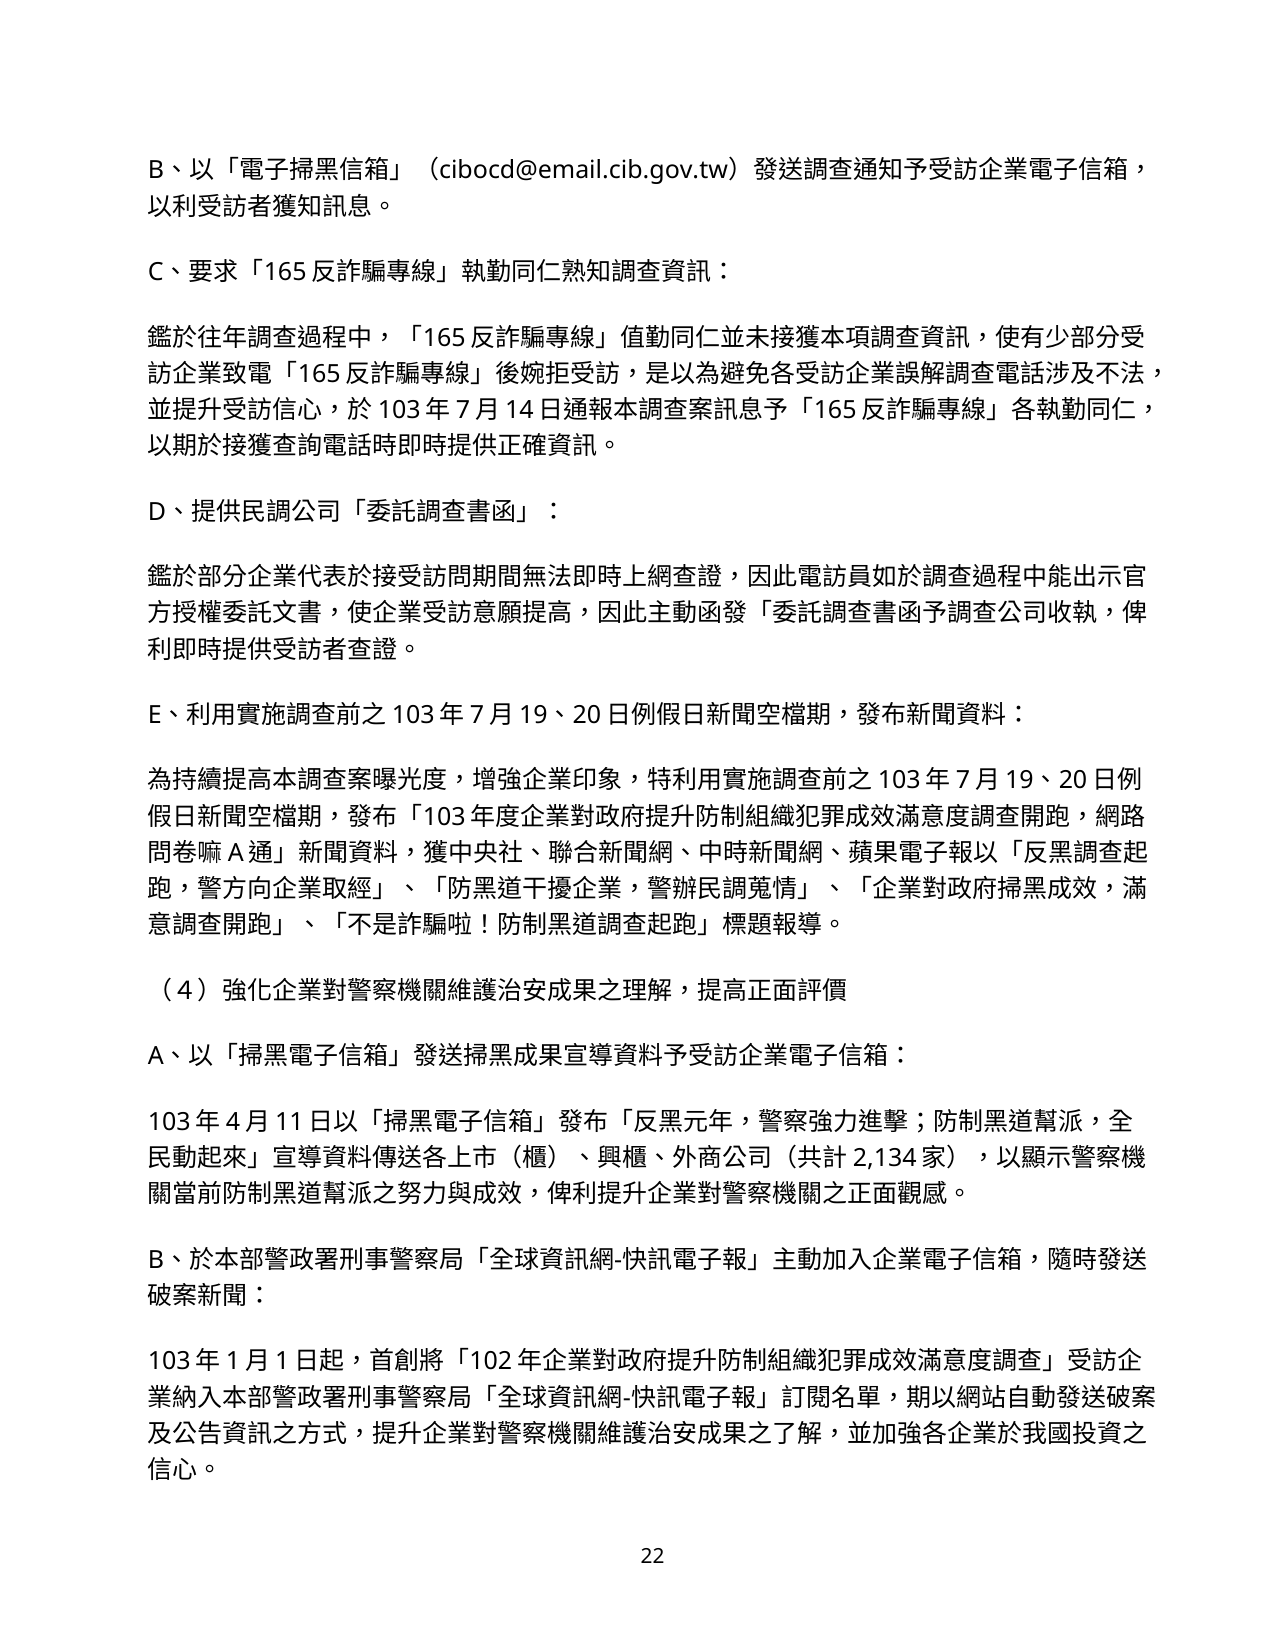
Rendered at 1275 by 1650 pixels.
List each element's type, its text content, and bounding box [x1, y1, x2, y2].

text E、利用實施調查前之103年7月19、20日例假日新聞空檔期，發布新聞資料： [148, 694, 1157, 731]
text D、提供民調公司「委託調查書函」： [148, 491, 1157, 527]
text 103年4月11日以「掃黑電子信箱」發布「反黑元年，警察強力進擊；防制黑道幫派，全民動起來」宣導資料傳送各上市（櫃）、興櫃、外商公司（共計2,134家），以顯示警察機關當前防制黑道幫派之努力與成效，俾利提升企業對警察機關之正面觀感。 [148, 1101, 1157, 1210]
text B、以「電子掃黑信箱」（cibocd@email.cib.gov.tw）發送調查通知予受訪企業電子信箱，以利受訪者獲知訊息。 [148, 150, 1157, 222]
text B、於本部警政署刑事警察局「全球資訊網-快訊電子報」主動加入企業電子信箱，隨時發送破案新聞： [148, 1239, 1157, 1312]
text 103年1月1日起，首創將「102年企業對政府提升防制組織犯罪成效滿意度調查」受訪企業納入本部警政署刑事警察局「全球資訊網-快訊電子報」訂閱名單，期以網站自動發送破案及公告資訊之方式，提升企業對警察機關維護治安成果之了解，並加強各企業於我國投資之信心。 [148, 1341, 1157, 1486]
text C、要求「165反詐騙專線」執勤同仁熟知調查資訊： [148, 252, 1157, 288]
text 鑑於往年調查過程中，「165反詐騙專線」值勤同仁並未接獲本項調查資訊，使有少部分受訪企業致電「165反詐騙專線」後婉拒受訪，是以為避免各受訪企業誤解調查電話涉及不法，並提升受訪信心，於103年7月14日通報本調查案訊息予「165反詐騙專線」各執勤同仁，以期於接獲查詢電話時即時提供正確資訊。 [148, 317, 1157, 462]
text A、以「掃黑電子信箱」發送掃黑成果宣導資料予受訪企業電子信箱： [148, 1036, 1157, 1072]
text 鑑於部分企業代表於接受訪問期間無法即時上網查證，因此電訪員如於調查過程中能出示官方授權委託文書，使企業受訪意願提高，因此主動函發「委託調查書函予調查公司收執，俾利即時提供受訪者查證。 [148, 557, 1157, 665]
text （４）強化企業對警察機關維護治安成果之理解，提高正面評價 [148, 970, 1157, 1007]
text 為持續提高本調查案曝光度，增強企業印象，特利用實施調查前之103年7月19、20日例假日新聞空檔期，發布「103年度企業對政府提升防制組織犯罪成效滿意度調查開跑，網路問卷嘛A通」新聞資料，獲中央社、聯合新聞網、中時新聞網、蘋果電子報以「反黑調查起跑，警方向企業取經」、「防黑道干擾企業，警辦民調蒐情」、「企業對政府掃黑成效，滿意調查開跑」、「不是詐騙啦！防制黑道調查起跑」標題報導。 [148, 760, 1157, 941]
